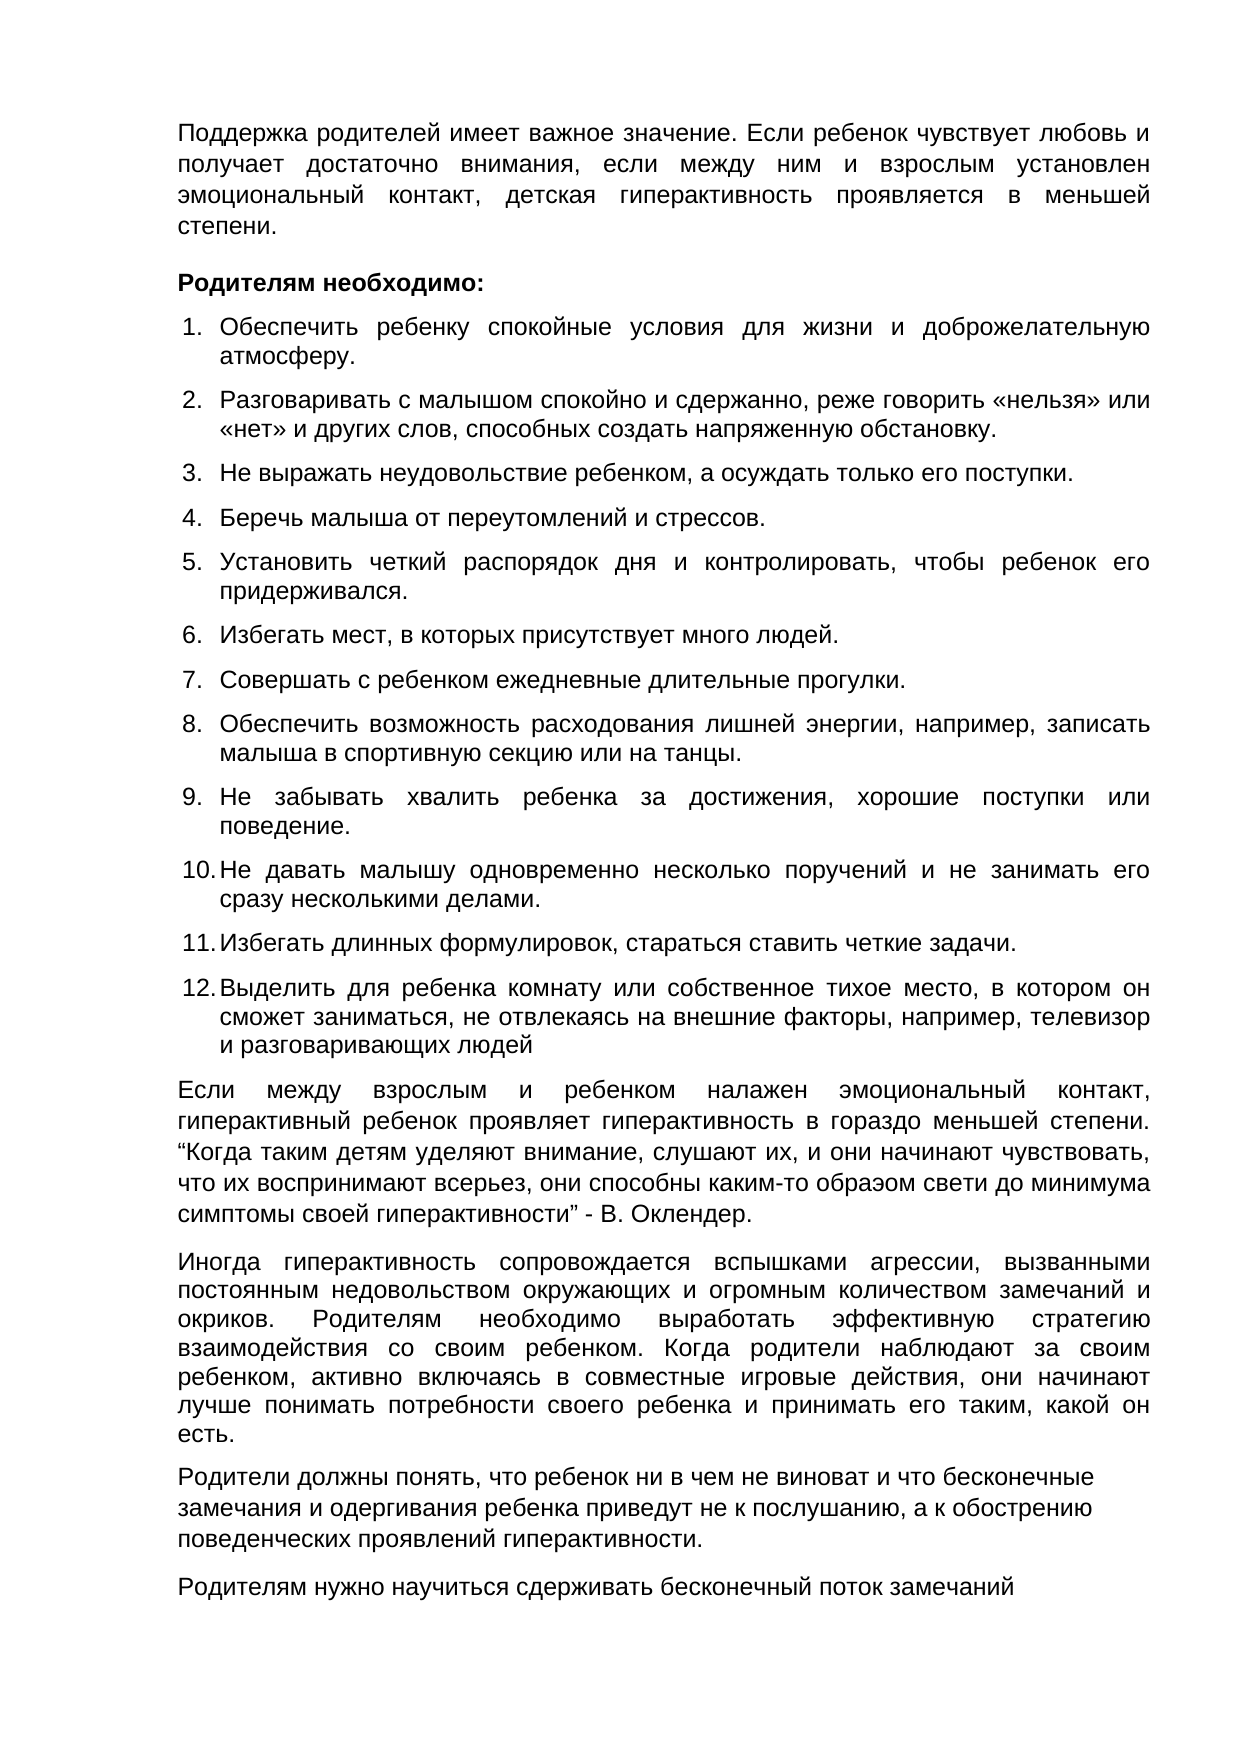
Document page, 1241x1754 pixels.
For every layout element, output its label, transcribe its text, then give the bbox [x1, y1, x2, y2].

list Беречь малыша от переутомлений и стрессов. [182, 503, 1152, 531]
text Родителям нужно научиться сдерживать бесконечный поток замечаний [177, 1572, 1152, 1600]
list Избегать мест, в которых присутствует много людей. [182, 620, 1152, 649]
list Обеспечить ребенку спокойные условия для жизни и доброжелательную атмосферу. [182, 312, 1152, 369]
list Не выражать неудовольствие ребенком, а осуждать только его поступки. [182, 458, 1152, 487]
text Если между взрослым и ребенком налажен эмоциональный контакт, гиперактивный ребенок проявляет гиперактивность в гораздо меньшей степени. “Когда таким детям уделяют внимание, слушают их, и они начинают чувствовать, что их воспринимают всерьез, они способны каким-то обраэом свети до минимума симптомы своей гиперактивности” - В. Оклендер. [177, 1196, 1152, 1227]
list Не забывать хвалить ребенка за достижения, хорошие поступки или поведение. [182, 782, 1152, 839]
text Родители должны понять, что ребенок ни в чем не виноват и что бесконечные замечания и одергивания ребенка приведут не к послушанию, а к обострению поведенческих проявлений гиперактивности. [177, 1462, 1152, 1553]
list Выделить для ребенка комнату или собственное тихое место, в котором он сможет заниматься, не отвлекаясь на внешние факторы, например, телевизор и разговаривающих людей [182, 973, 1152, 1059]
list Совершать с ребенком ежедневные длительные прогулки. [182, 664, 1152, 693]
list Установить четкий распорядок дня и контролировать, чтобы ребенок его придерживался. [182, 547, 1152, 604]
list Обеспечить возможность расходования лишней энергии, например, записать малыша в спортивную секцию или на танцы. [182, 709, 1152, 766]
list Не давать малышу одновременно несколько поручений и не занимать его сразу несколькими делами. [182, 855, 1152, 913]
text Иногда гиперактивность сопровождается вспышками агрессии, вызванными постоянным недовольством окружающих и огромным количеством замечаний и окриков. Родителям необходимо выработать эффективную стратегию взаимодействия со своим ребенком. Когда родители наблюдают за своим ребенком, активно включаясь в совместные игровые действия, они начинают лучше понимать потребности своего ребенка и принимать его таким, какой он есть. [177, 1246, 1152, 1448]
list Разговаривать с малышом спокойно и сдержанно, реже говорить «нельзя» или «нет» и других слов, способных создать напряженную обстановку. [182, 385, 1152, 443]
list Избегать длинных формулировок, стараться ставить четкие задачи. [182, 928, 1152, 957]
text Родителям необходимо: [177, 259, 1152, 296]
text Поддержка родителей имеет важное значение. Если ребенок чувствует любовь и получает достаточно внимания, если между ним и взрослым установлен эмоциональный контакт, детская гиперактивность проявляется в меньшей степени. [177, 209, 1152, 240]
